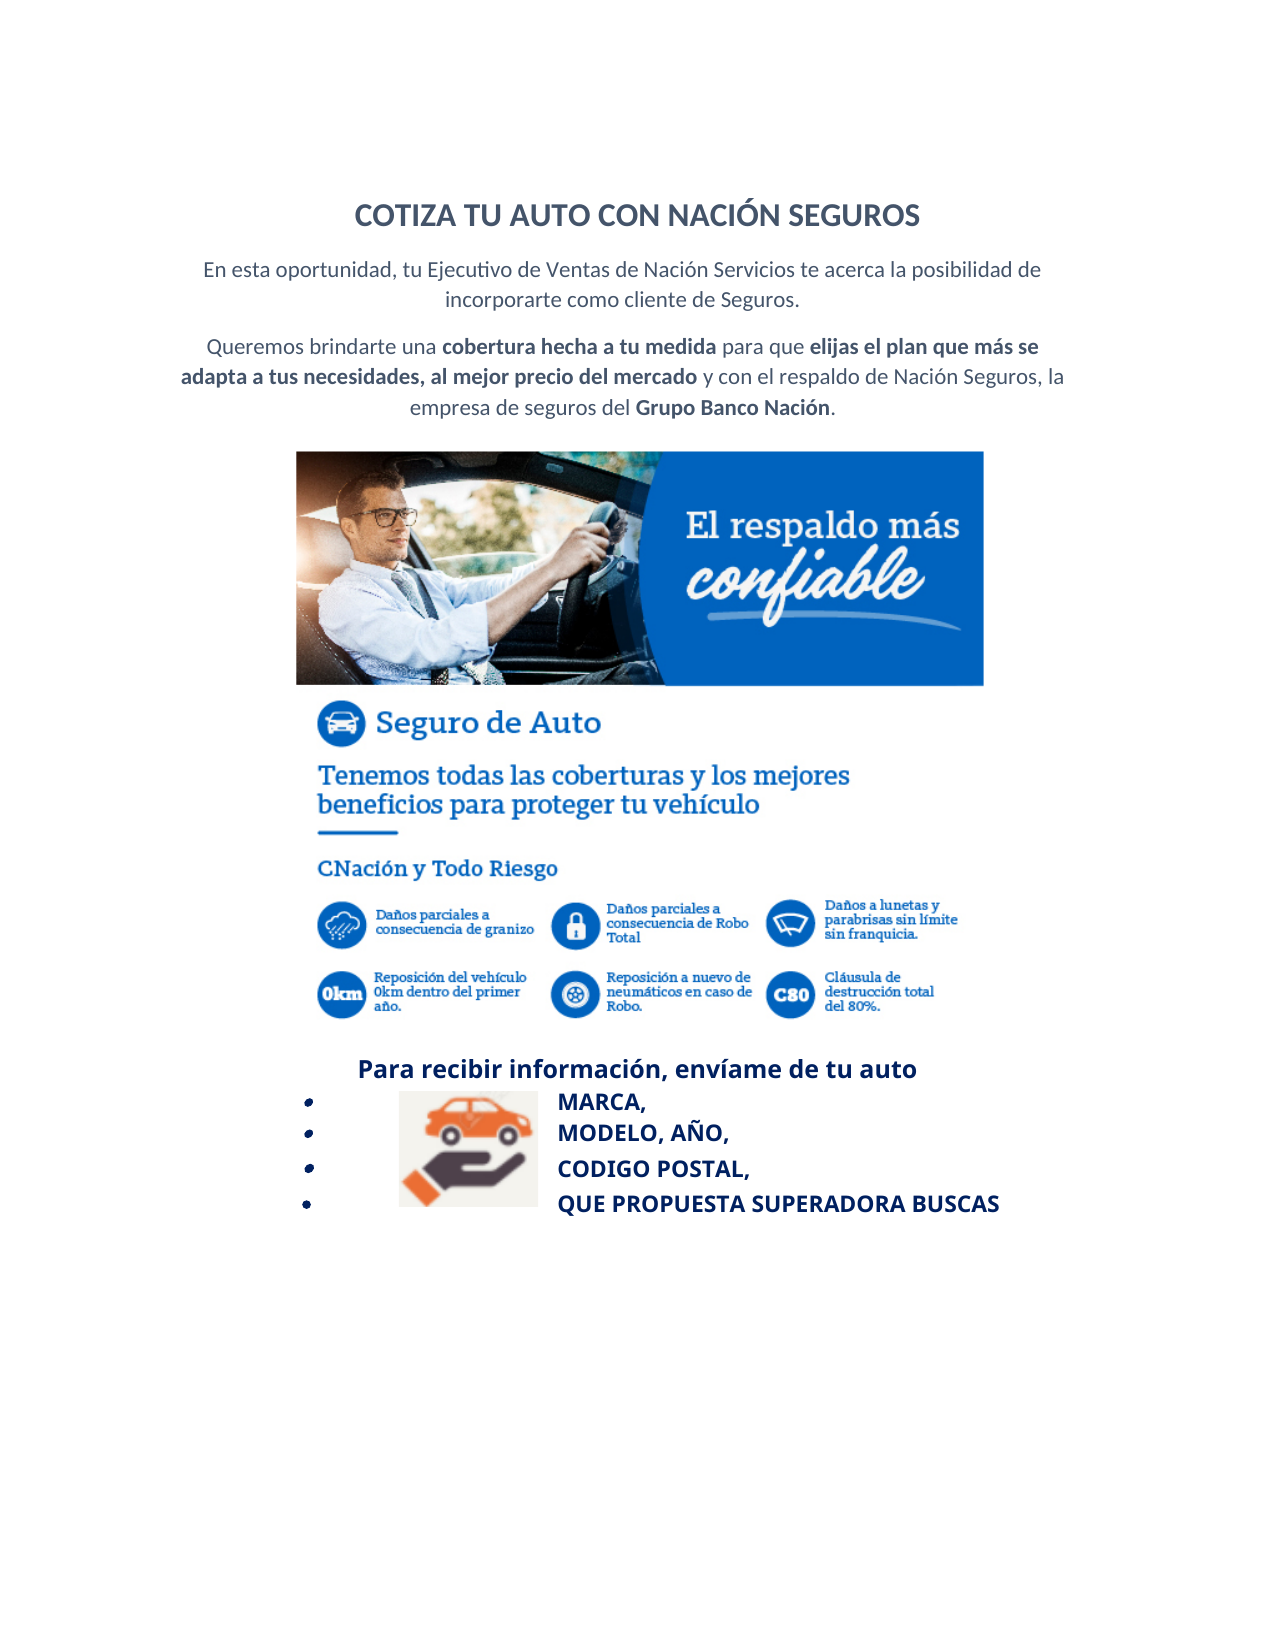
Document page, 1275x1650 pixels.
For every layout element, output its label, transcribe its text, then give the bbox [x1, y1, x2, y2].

subtitle MODELO, AÑO, [539, 1117, 1098, 1149]
subtitle CODIGO POSTAL, [539, 1153, 1098, 1184]
subtitle Para recibir información, envíame de tu auto [177, 1052, 1098, 1086]
subtitle MARCA, [302, 1086, 1098, 1117]
picture [398, 1091, 539, 1207]
subtitle MODELO, AÑO, [302, 1117, 398, 1149]
text En esta oportunidad, tu Ejecutivo de Ventas de Nación Servicios te acerca la posibilidad de incorporarte como cliente de Seguros. [177, 255, 1068, 313]
subtitle CODIGO POSTAL, [302, 1153, 398, 1184]
picture [271, 439, 1004, 1034]
text Queremos brindarte una cobertura hecha a tu medida para que elijas el plan que más se adapta a tus necesidades, al mejor precio del mercado y con el respaldo de Nación Seguros, la empresa de seguros del Grupo Banco Nación. [177, 332, 1068, 421]
text COTIZA TU AUTO CON NACIÓN SEGUROS [177, 194, 1098, 235]
subtitle QUE PROPUESTA SUPERADORA BUSCAS [302, 1188, 1098, 1219]
